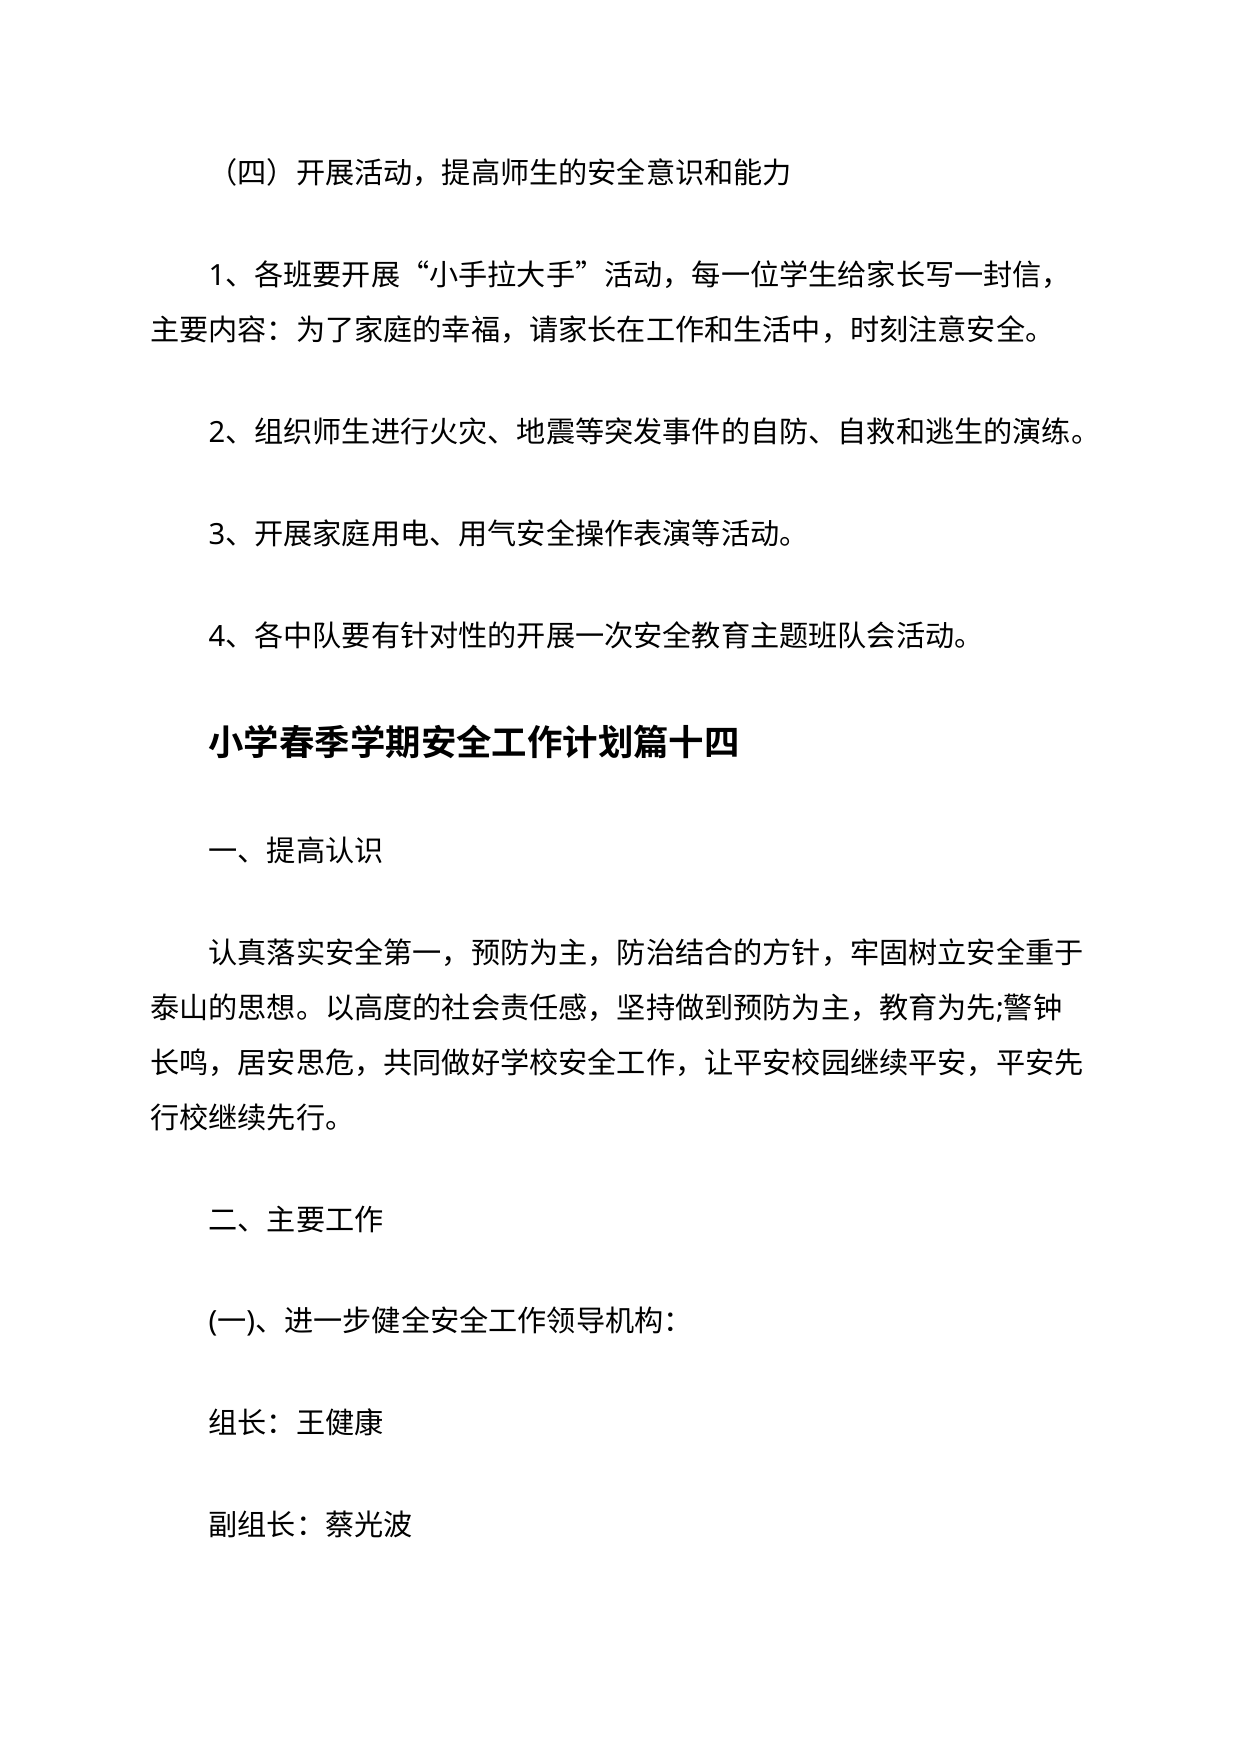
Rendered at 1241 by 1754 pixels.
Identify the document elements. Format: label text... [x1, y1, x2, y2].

text 2、组织师生进行火灾、地震等突发事件的自防、自救和逃生的演练。 [150, 408, 1090, 451]
text 1、各班要开展“小手拉大手”活动，每一位学生给家长写一封信，主要内容：为了家庭的幸福，请家长在工作和生活中，时刻注意安全。 [150, 252, 1090, 349]
text (一)、进一步健全安全工作领导机构： [150, 1298, 1090, 1340]
text 4、各中队要有针对性的开展一次安全教育主题班队会活动。 [150, 612, 1090, 655]
text 副组长：蔡光波 [150, 1502, 1090, 1544]
text 二、主要工作 [150, 1196, 1090, 1238]
text 小学春季学期安全工作计划篇十四 [150, 714, 1090, 766]
text （四）开展活动，提高师生的安全意识和能力 [150, 150, 1090, 192]
text 认真落实安全第一，预防为主，防治结合的方针，牢固树立安全重于泰山的思想。以高度的社会责任感，坚持做到预防为主，教育为先;警钟长鸣，居安思危，共同做好学校安全工作，让平安校园继续平安，平安先行校继续先行。 [150, 930, 1090, 1137]
text 组长：王健康 [150, 1400, 1090, 1442]
text 一、提高认识 [150, 828, 1090, 870]
text 3、开展家庭用电、用气安全操作表演等活动。 [150, 511, 1090, 553]
